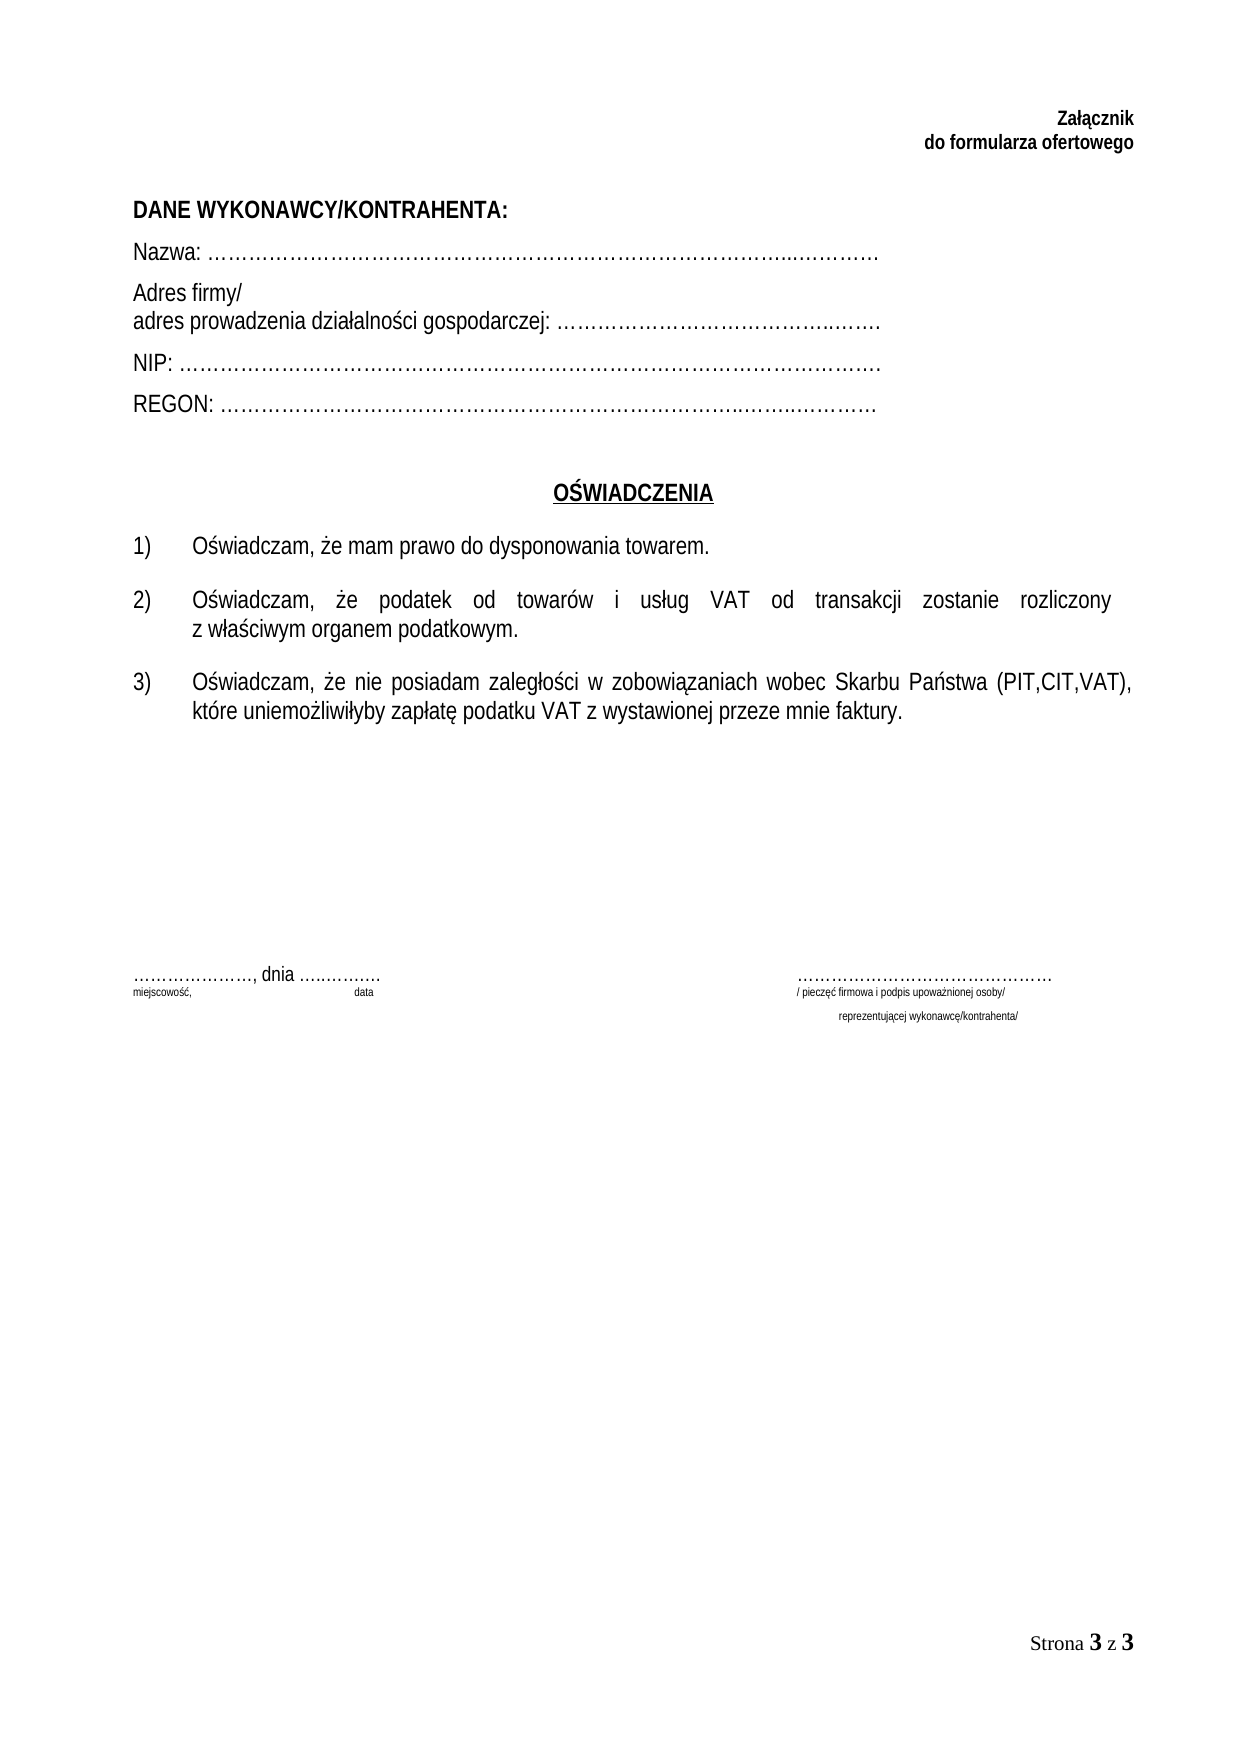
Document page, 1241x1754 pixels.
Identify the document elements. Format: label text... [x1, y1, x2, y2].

text reprezentującej wykonawcę/kontrahenta/ [649, 1009, 1134, 1033]
text Adres firmy/ [133, 278, 1134, 306]
text do formularza ofertowego [694, 130, 1134, 154]
text REGON: …………………………………………………………………..……..………… [133, 389, 1134, 417]
text …………………, dnia …..…….… ……………………………………… [133, 962, 1134, 986]
text adres prowadzenia działalności gospodarczej: …………………………………..……. [133, 306, 1134, 335]
list Oświadczam, że nie posiadam zaległości w zobowiązaniach wobec Skarbu Państwa (PIT,CIT,VAT), które uniemożliwiłyby zapłatę podatku VAT z wystawionej przeze mnie faktury. [133, 667, 1134, 724]
list Oświadczam, że mam prawo do dysponowania towarem. [133, 531, 1134, 560]
text OŚWIADCZENIA [133, 478, 1134, 506]
text Nazwa: …………………………………………………………………………...………… [133, 237, 1134, 265]
text DANE WYKONAWCY/KONTRAHENTA: [133, 195, 1134, 224]
text NIP: …………………………………………………………………………………………. [133, 347, 1134, 376]
text miejscowość, data / pieczęć firmowa i podpis upoważnionej osoby/ [133, 986, 1134, 1009]
text Załącznik [723, 106, 1134, 130]
list Oświadczam, że podatek od towarów i usług VAT od transakcji zostanie rozliczony z właściwym organem podatkowym. [133, 585, 1134, 642]
